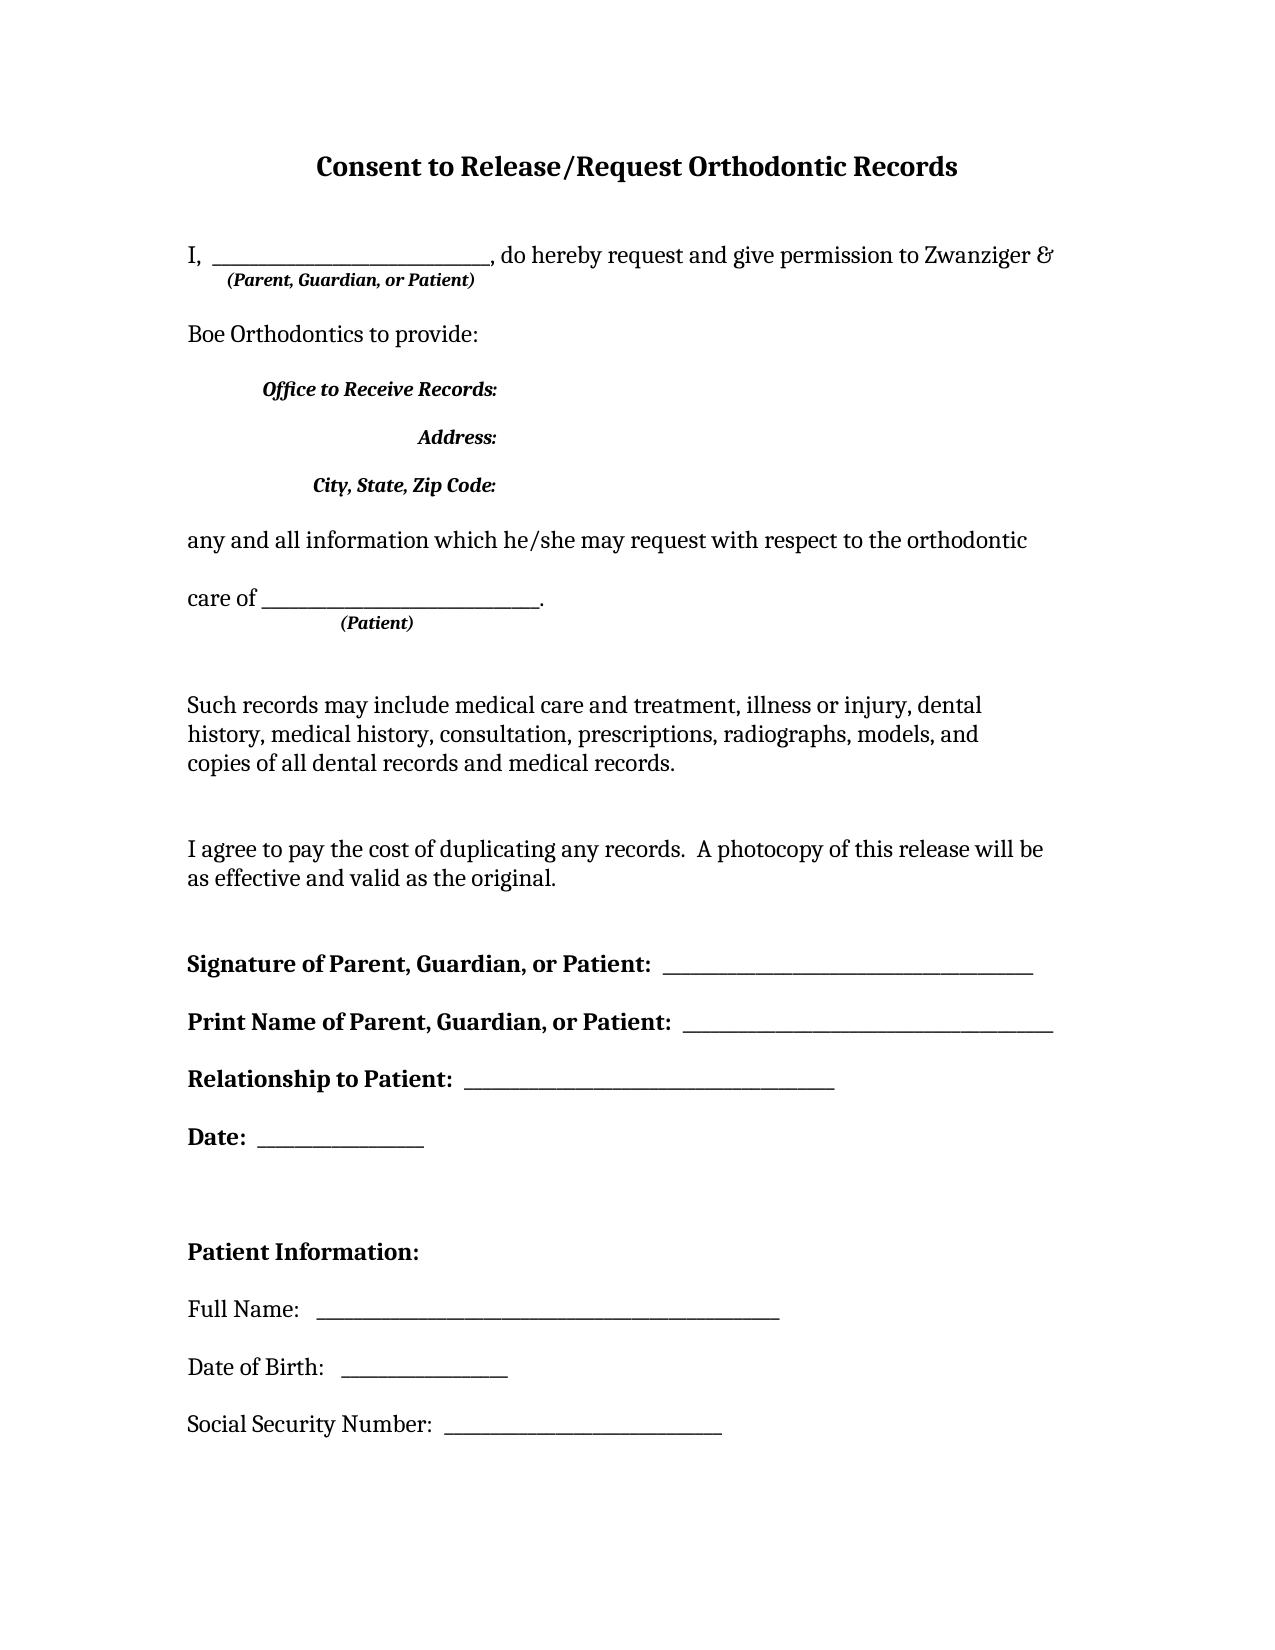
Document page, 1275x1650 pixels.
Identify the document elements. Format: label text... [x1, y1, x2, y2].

text history, medical history, consultation, prescriptions, radiographs, models, and [187, 720, 1087, 749]
text Patient Information: [187, 1238, 1087, 1266]
text Print Name of Parent, Guardian, or Patient: ________________________________________ [187, 1008, 1087, 1036]
text Consent to Release/Request Orthodontic Records [187, 150, 1087, 183]
text Boe Orthodontics to provide: [187, 320, 1087, 349]
text any and all information which he/she may request with respect to the orthodontic [187, 526, 1087, 555]
text copies of all dental records and medical records. [187, 749, 1087, 778]
text I agree to pay the cost of duplicating any records. A photocopy of this release will be [187, 835, 1087, 864]
text as effective and valid as the original. [187, 864, 1087, 893]
text Office to Receive Records: [187, 378, 1087, 402]
text Date: __________________ [187, 1123, 1087, 1151]
text (Patient) [187, 612, 1087, 634]
text Full Name: __________________________________________________ [187, 1295, 1087, 1324]
text Social Security Number: ______________________________ [187, 1410, 1087, 1439]
text Signature of Parent, Guardian, or Patient: ________________________________________ [187, 950, 1087, 979]
text Address: [187, 426, 1087, 449]
text Such records may include medical care and treatment, illness or injury, dental [187, 691, 1087, 720]
text Date of Birth: __________________ [187, 1353, 1087, 1381]
text I, ______________________________, do hereby request and give permission to Zwanziger & [187, 241, 1087, 270]
text care of ______________________________. [187, 584, 1087, 612]
text Relationship to Patient: ________________________________________ [187, 1065, 1087, 1094]
text City, State, Zip Code: [187, 473, 1087, 497]
text (Parent, Guardian, or Patient) [187, 270, 1087, 291]
